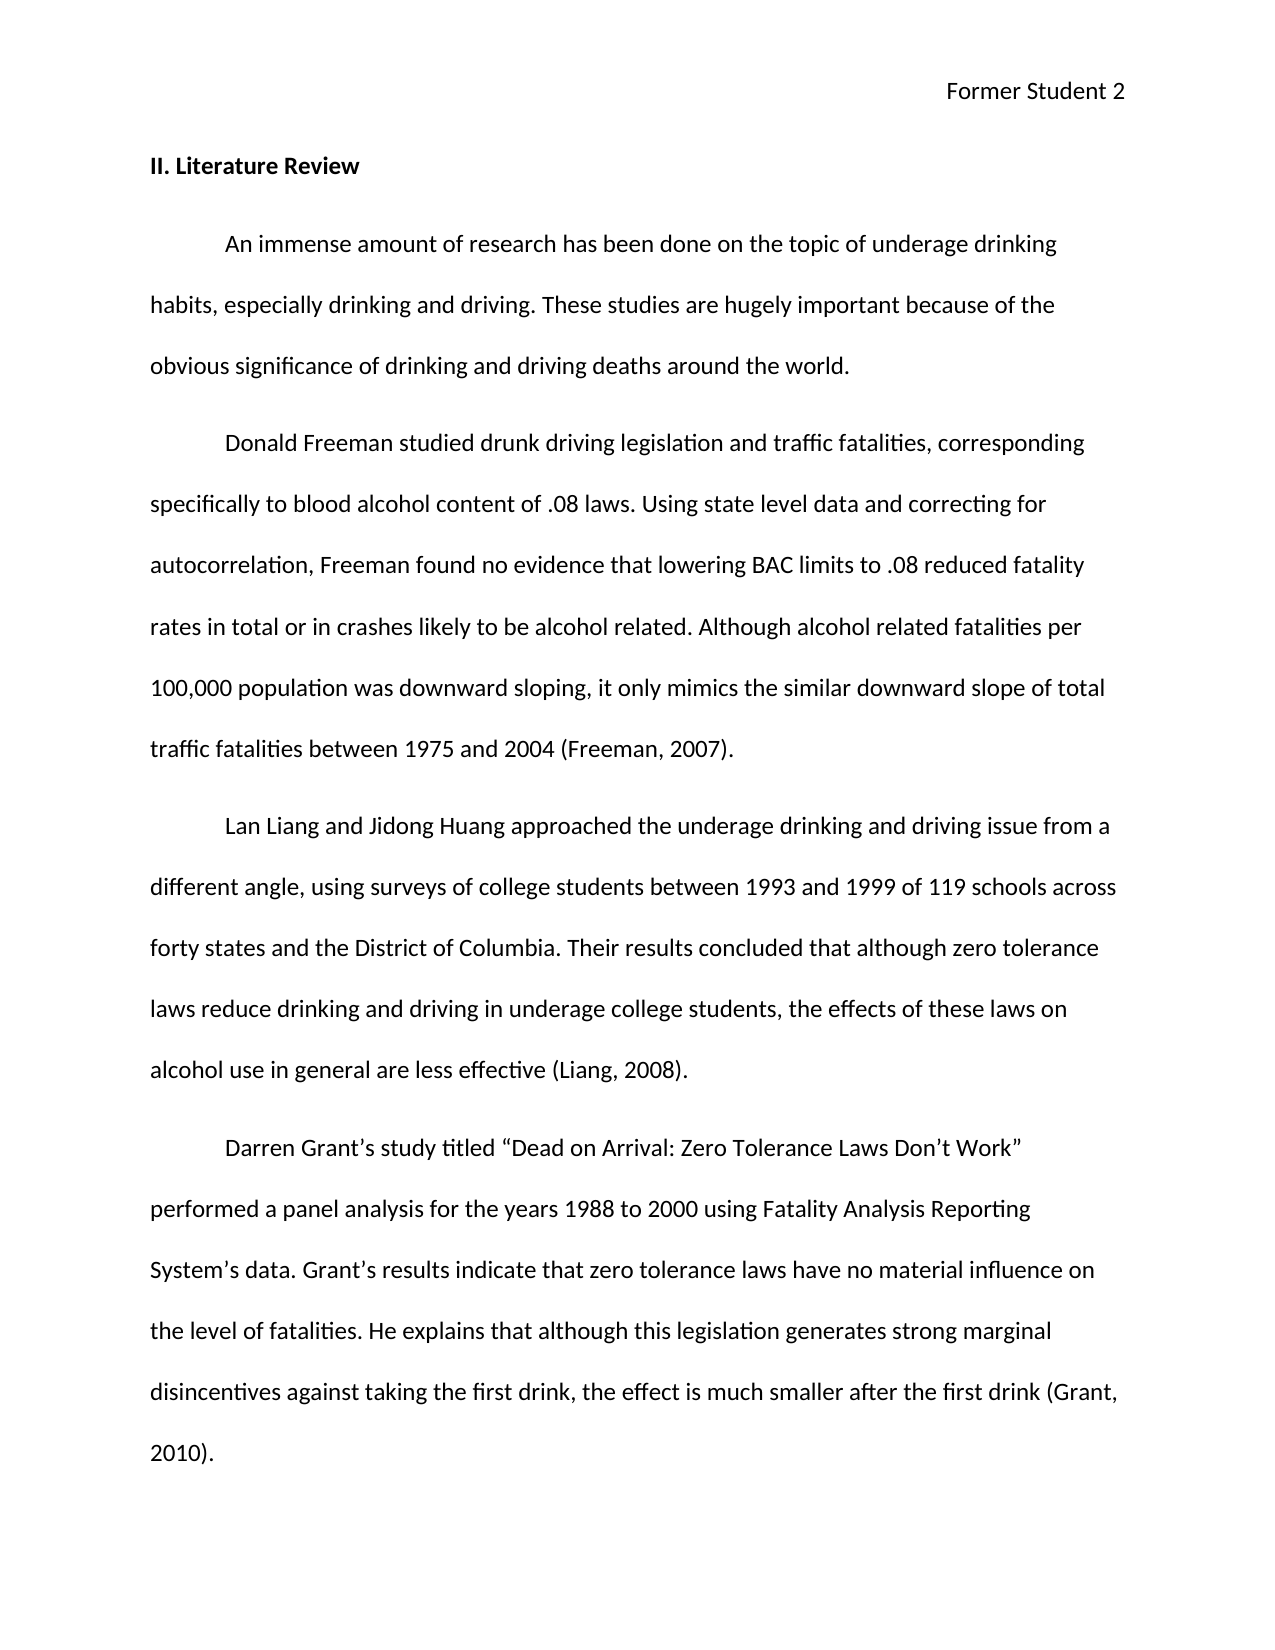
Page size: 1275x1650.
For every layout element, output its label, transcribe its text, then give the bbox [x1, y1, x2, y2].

text An immense amount of research has been done on the topic of underage drinking habits, especially drinking and driving. These studies are hugely important because of the obvious significance of drinking and driving deaths around the world. [150, 228, 1125, 380]
text Donald Freeman studied drunk driving legislation and traffic fatalities, corresponding specifically to blood alcohol content of .08 laws. Using state level data and correcting for autocorrelation, Freeman found no evidence that lowering BAC limits to .08 reduced fatality rates in total or in crashes likely to be alcohol related. Although alcohol related fatalities per 100,000 population was downward sloping, it only mimics the similar downward slope of total traffic fatalities between 1975 and 2004 (Freeman, 2007). [150, 427, 1125, 763]
text Lan Liang and Jidong Huang approached the underage drinking and driving issue from a different angle, using surveys of college students between 1993 and 1999 of 119 schools across forty states and the District of Columbia. Their results concluded that although zero tolerance laws reduce drinking and driving in underage college students, the effects of these laws on alcohol use in general are less effective (Liang, 2008). [150, 810, 1125, 1085]
text Darren Grant’s study titled “Dead on Arrival: Zero Tolerance Laws Don’t Work” performed a panel analysis for the years 1988 to 2000 using Fatality Analysis Reporting System’s data. Grant’s results indicate that zero tolerance laws have no material influence on the level of fatalities. He explains that although this legislation generates strong marginal disincentives against taking the first drink, the effect is much smaller after the first drink (Grant, 2010). [150, 1132, 1125, 1468]
text II. Literature Review [150, 150, 1125, 181]
